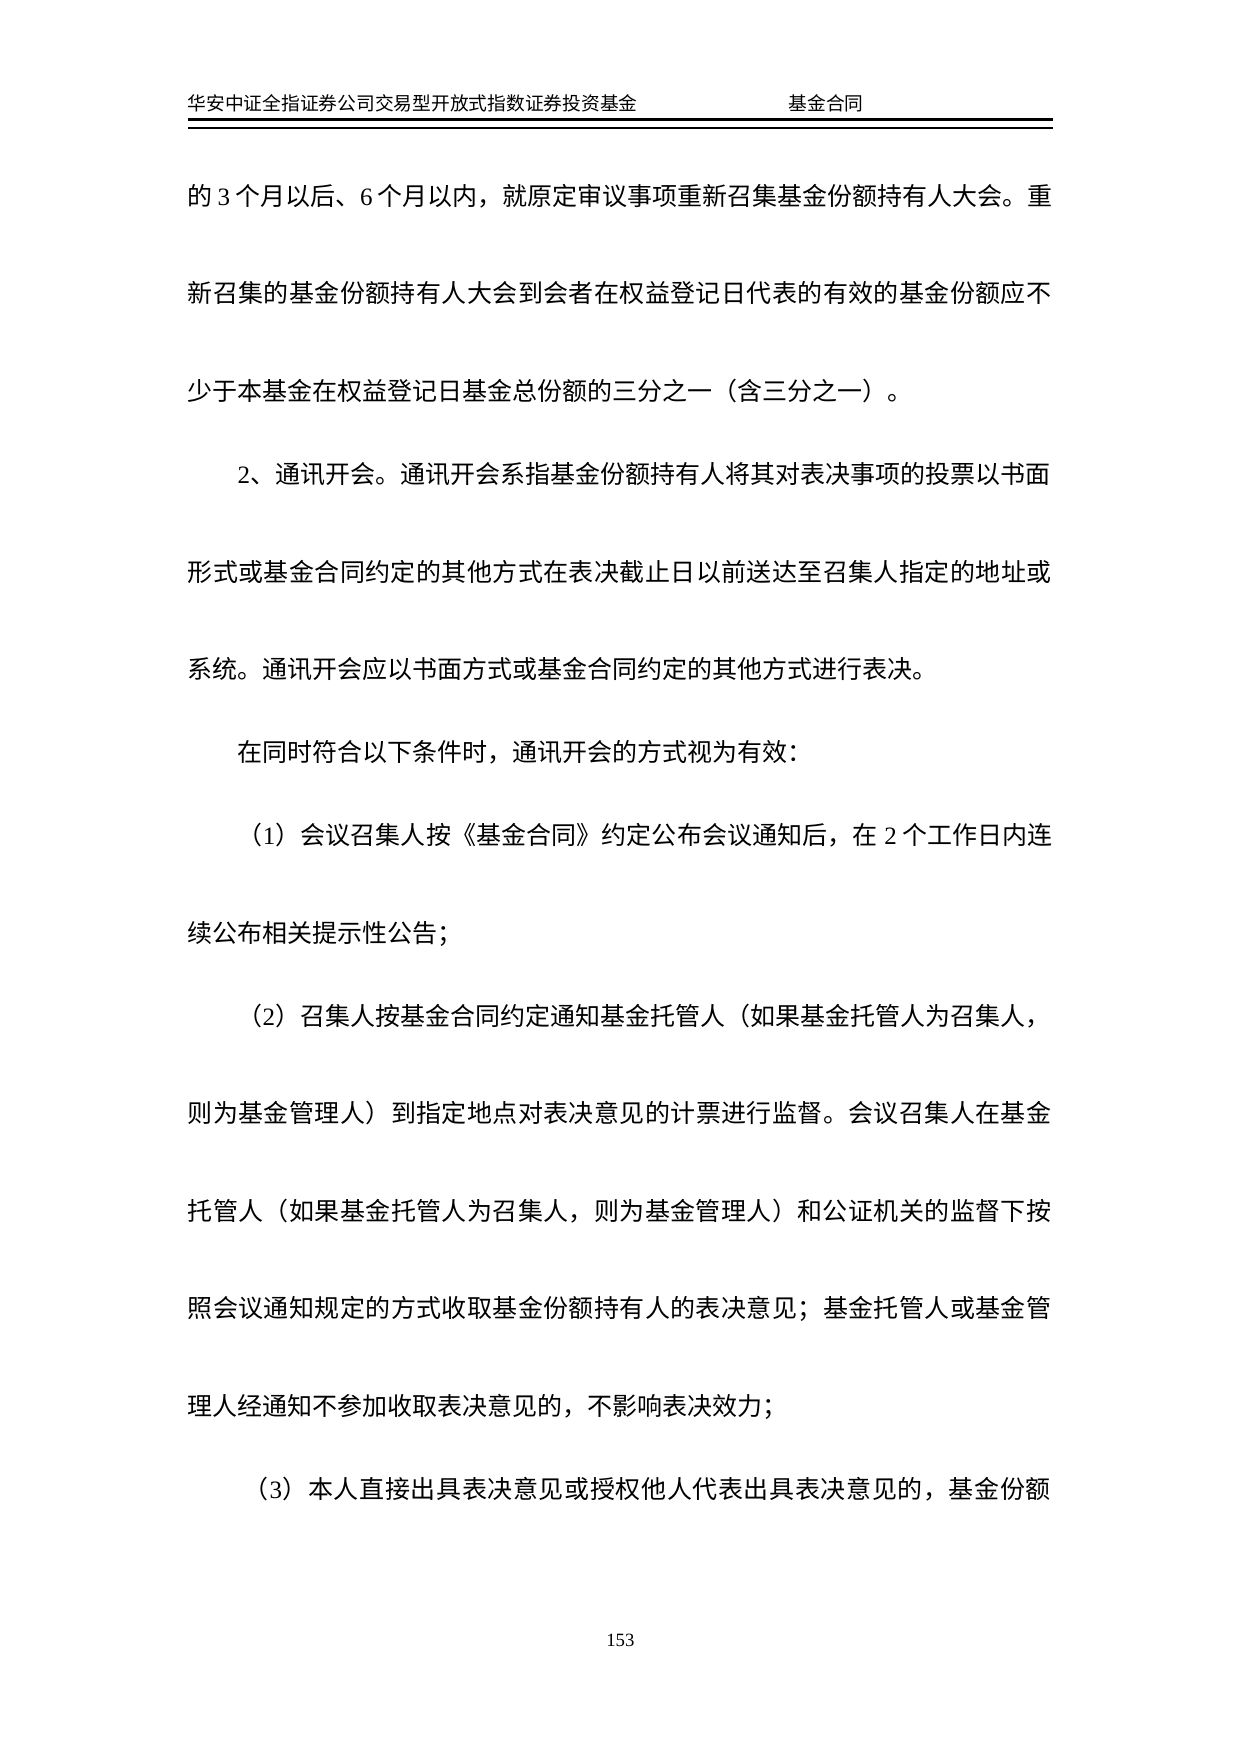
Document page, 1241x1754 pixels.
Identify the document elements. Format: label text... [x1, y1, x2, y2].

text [187, 1455, 1053, 1520]
text 在同时符合以下条件时，通讯开会的方式视为有效： [187, 718, 1053, 783]
text 2、通讯开会。通讯开会系指基金份额持有人将其对表决事项的投票以书面形式或基金合同约定的其他方式在表决截止日以前送达至召集人指定的地址或系统。通讯开会应以书面方式或基金合同约定的其他方式进行表决。 [187, 440, 1053, 700]
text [187, 162, 1053, 422]
text （1）会议召集人按《基金合同》约定公布会议通知后，在2个工作日内连续公布相关提示性公告； [187, 801, 1053, 964]
text （2）召集人按基金合同约定通知基金托管人（如果基金托管人为召集人，则为基金管理人）到指定地点对表决意见的计票进行监督。会议召集人在基金托管人（如果基金托管人为召集人，则为基金管理人）和公证机关的监督下按照会议通知规定的方式收取基金份额持有人的表决意见；基金托管人或基金管理人经通知不参加收取表决意见的，不影响表决效力； [187, 982, 1053, 1437]
